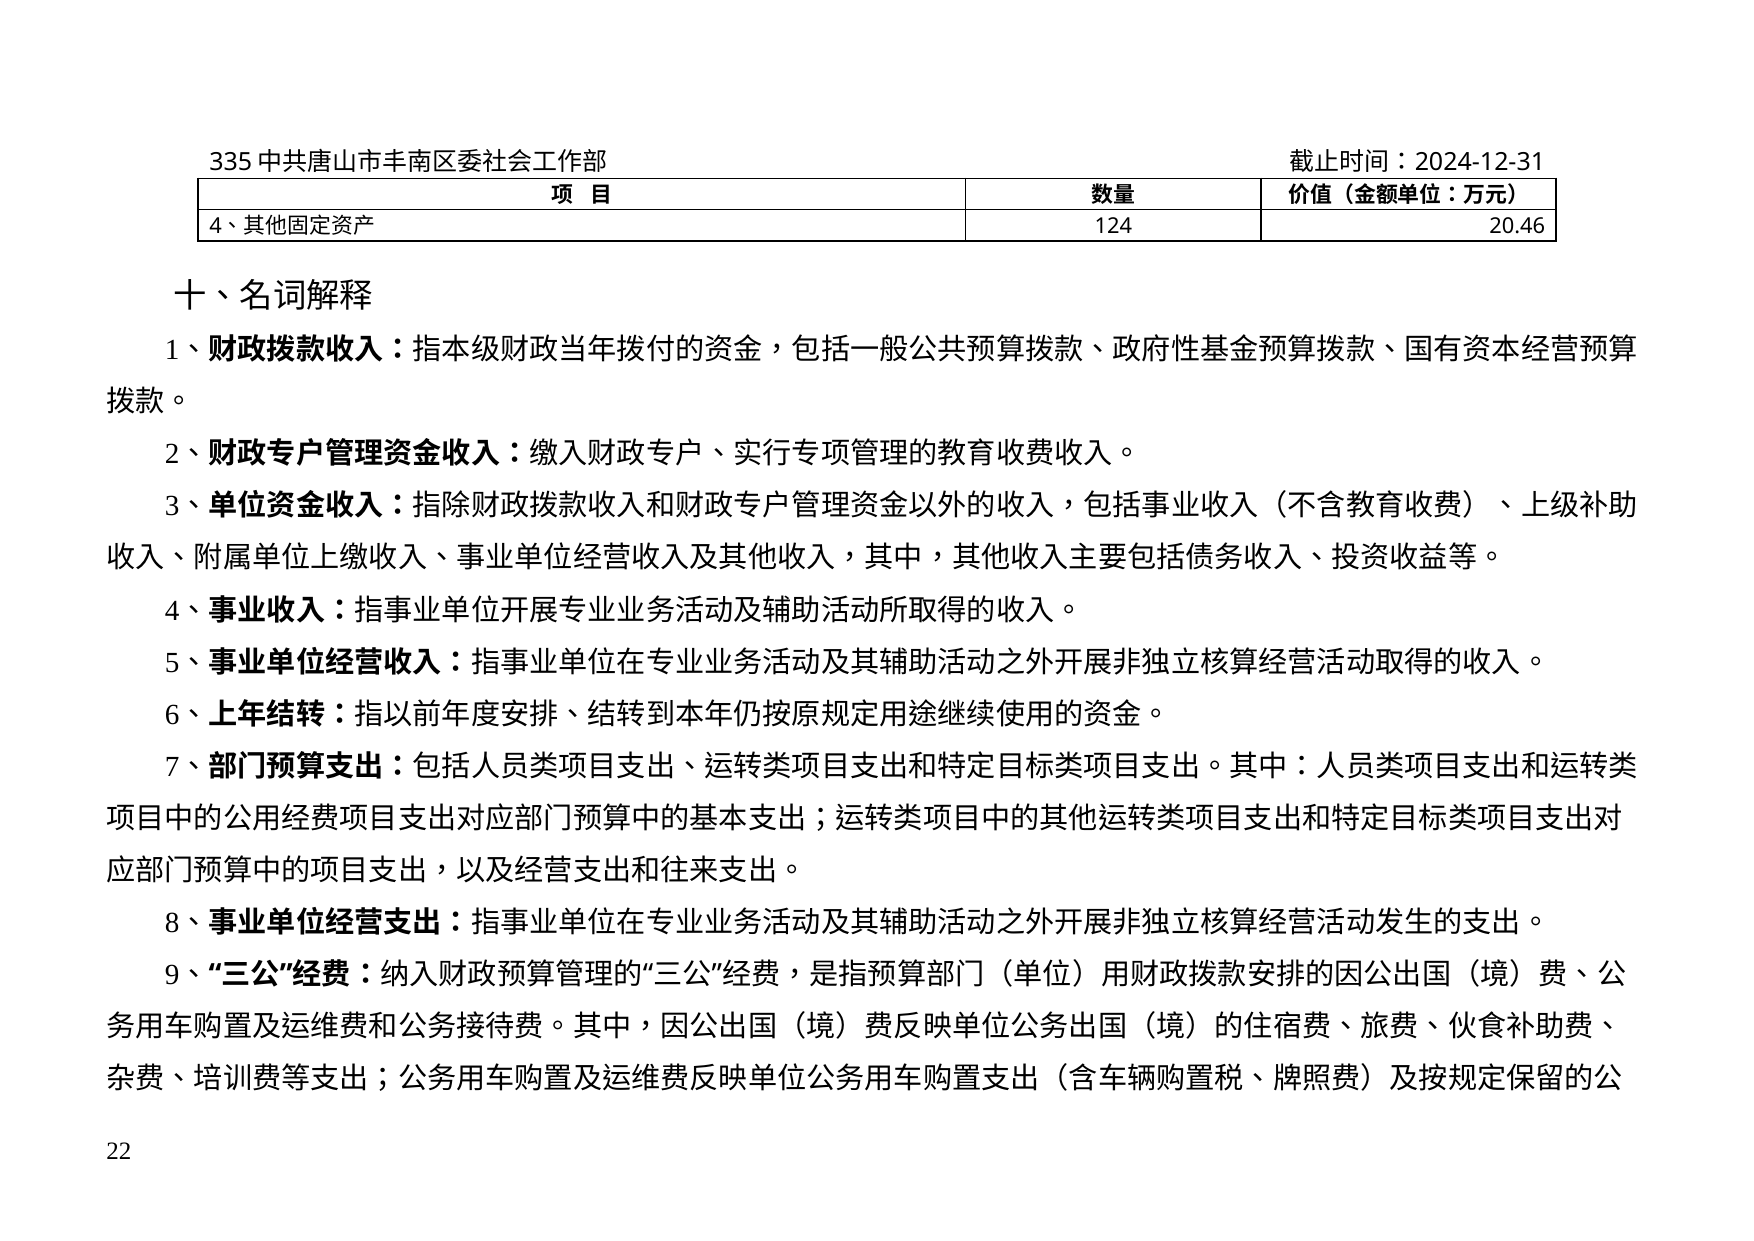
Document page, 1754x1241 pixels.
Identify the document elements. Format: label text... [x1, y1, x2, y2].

table_header 335中共唐山市丰南区委社会工作部 [199, 143, 965, 177]
table_cell 数量 [966, 179, 1260, 209]
table_cell 4、其他固定资产 [199, 210, 965, 240]
table_cell 项 目 [199, 179, 965, 209]
table_header 截止时间：2024-12-31 [966, 143, 1555, 177]
text 7、部门预算支出：包括人员类项目支出、运转类项目支出和特定目标类项目支出。其中：人员类项目支出和运转类项目中的公用经费项目支出对应部门预算中的基本支出；运转类项目中的其他运转类项目支出和特定目标类项目支出对应部门预算中的项目支出，以及经营支出和往来支出。 [106, 734, 1648, 891]
table_cell 20.46 [1262, 210, 1555, 240]
text 8、事业单位经营支出：指事业单位在专业业务活动及其辅助活动之外开展非独立核算经营活动发生的支出。 [106, 891, 1648, 943]
table_cell 价值（金额单位：万元） [1262, 179, 1555, 209]
text 4、事业收入：指事业单位开展专业业务活动及辅助活动所取得的收入。 [106, 578, 1648, 630]
table_cell 124 [966, 210, 1260, 240]
text 3、单位资金收入：指除财政拨款收入和财政专户管理资金以外的收入，包括事业收入（不含教育收费）、上级补助收入、附属单位上缴收入、事业单位经营收入及其他收入，其中，其他收入主要包括债务收入、投资收益等。 [106, 474, 1648, 578]
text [106, 943, 1648, 1099]
text 2、财政专户管理资金收入：缴入财政专户、实行专项管理的教育收费收入。 [106, 422, 1648, 474]
text 十、名词解释 [106, 271, 1648, 317]
text 5、事业单位经营收入：指事业单位在专业业务活动及其辅助活动之外开展非独立核算经营活动取得的收入。 [106, 630, 1648, 682]
text 1、财政拨款收入：指本级财政当年拨付的资金，包括一般公共预算拨款、政府性基金预算拨款、国有资本经营预算拨款。 [106, 318, 1648, 422]
text 6、上年结转：指以前年度安排、结转到本年仍按原规定用途继续使用的资金。 [106, 682, 1648, 734]
